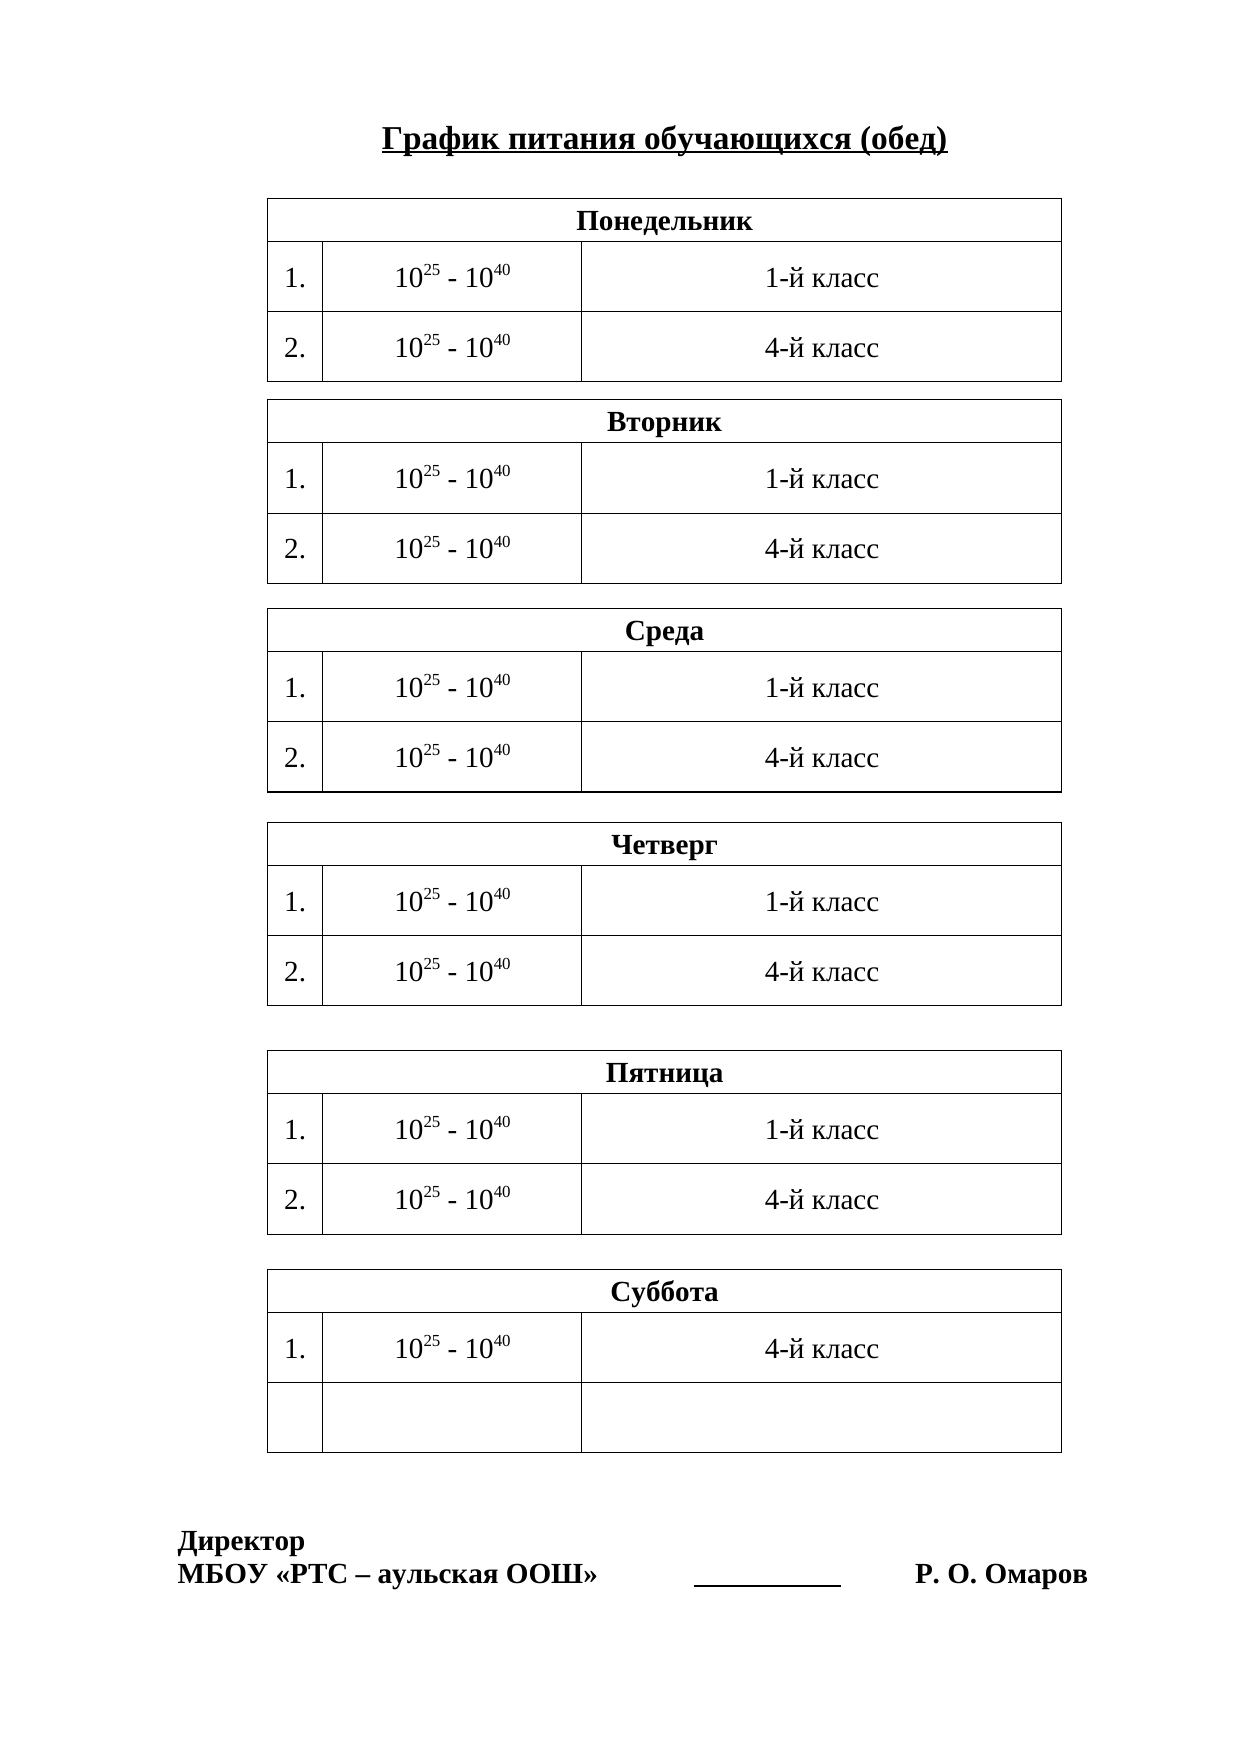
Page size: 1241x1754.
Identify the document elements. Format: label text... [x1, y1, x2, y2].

text График питания обучающихся (обед) [177, 118, 1152, 156]
table_cell 1. [268, 652, 322, 721]
table_header Суббота [268, 1270, 1061, 1312]
text МБОУ «РТС – аульская ООШ» Р. О. Омаров [177, 1556, 1152, 1590]
table_cell 1-й класс [582, 866, 1061, 935]
table_cell 4-й класс [582, 312, 1061, 381]
table_cell 1025 - 1040 [323, 312, 581, 381]
text Директор [177, 1523, 1152, 1556]
table_header Понедельник [268, 199, 1061, 241]
table_cell 2. [268, 312, 322, 381]
table_cell 1025 - 1040 [323, 722, 581, 791]
table_cell 1-й класс [582, 1094, 1061, 1163]
table_cell 1. [268, 242, 322, 311]
table_header Среда [268, 609, 1061, 651]
table_cell [323, 1383, 581, 1452]
table_cell 1025 - 1040 [323, 514, 581, 583]
table_header Вторник [268, 400, 1061, 442]
table_cell 1025 - 1040 [323, 242, 581, 311]
table_header Четверг [268, 823, 1061, 865]
table_header Пятница [268, 1051, 1061, 1093]
table_cell 1025 - 1040 [323, 936, 581, 1005]
table_cell 2. [268, 722, 322, 791]
table_cell 1025 - 1040 [323, 652, 581, 721]
table_cell 1. [268, 443, 322, 512]
table_cell 1. [268, 1313, 322, 1382]
table_cell 1025 - 1040 [323, 1164, 581, 1233]
table_cell 2. [268, 936, 322, 1005]
table_cell 1. [268, 1094, 322, 1163]
table_cell 1-й класс [582, 652, 1061, 721]
table_cell 1-й класс [582, 443, 1061, 512]
table_cell 4-й класс [582, 514, 1061, 583]
table_cell 1025 - 1040 [323, 443, 581, 512]
table_cell [268, 1383, 322, 1452]
table_cell 2. [268, 514, 322, 583]
table_cell 1025 - 1040 [323, 866, 581, 935]
table_cell 1. [268, 866, 322, 935]
table_cell 2. [268, 1164, 322, 1233]
table_cell 4-й класс [582, 1313, 1061, 1382]
table_cell 1-й класс [582, 242, 1061, 311]
table_cell 4-й класс [582, 722, 1061, 791]
table_cell 1025 - 1040 [323, 1313, 581, 1382]
table_cell 4-й класс [582, 936, 1061, 1005]
table_cell 1025 - 1040 [323, 1094, 581, 1163]
table_cell 4-й класс [582, 1164, 1061, 1233]
table_cell [582, 1383, 1061, 1452]
